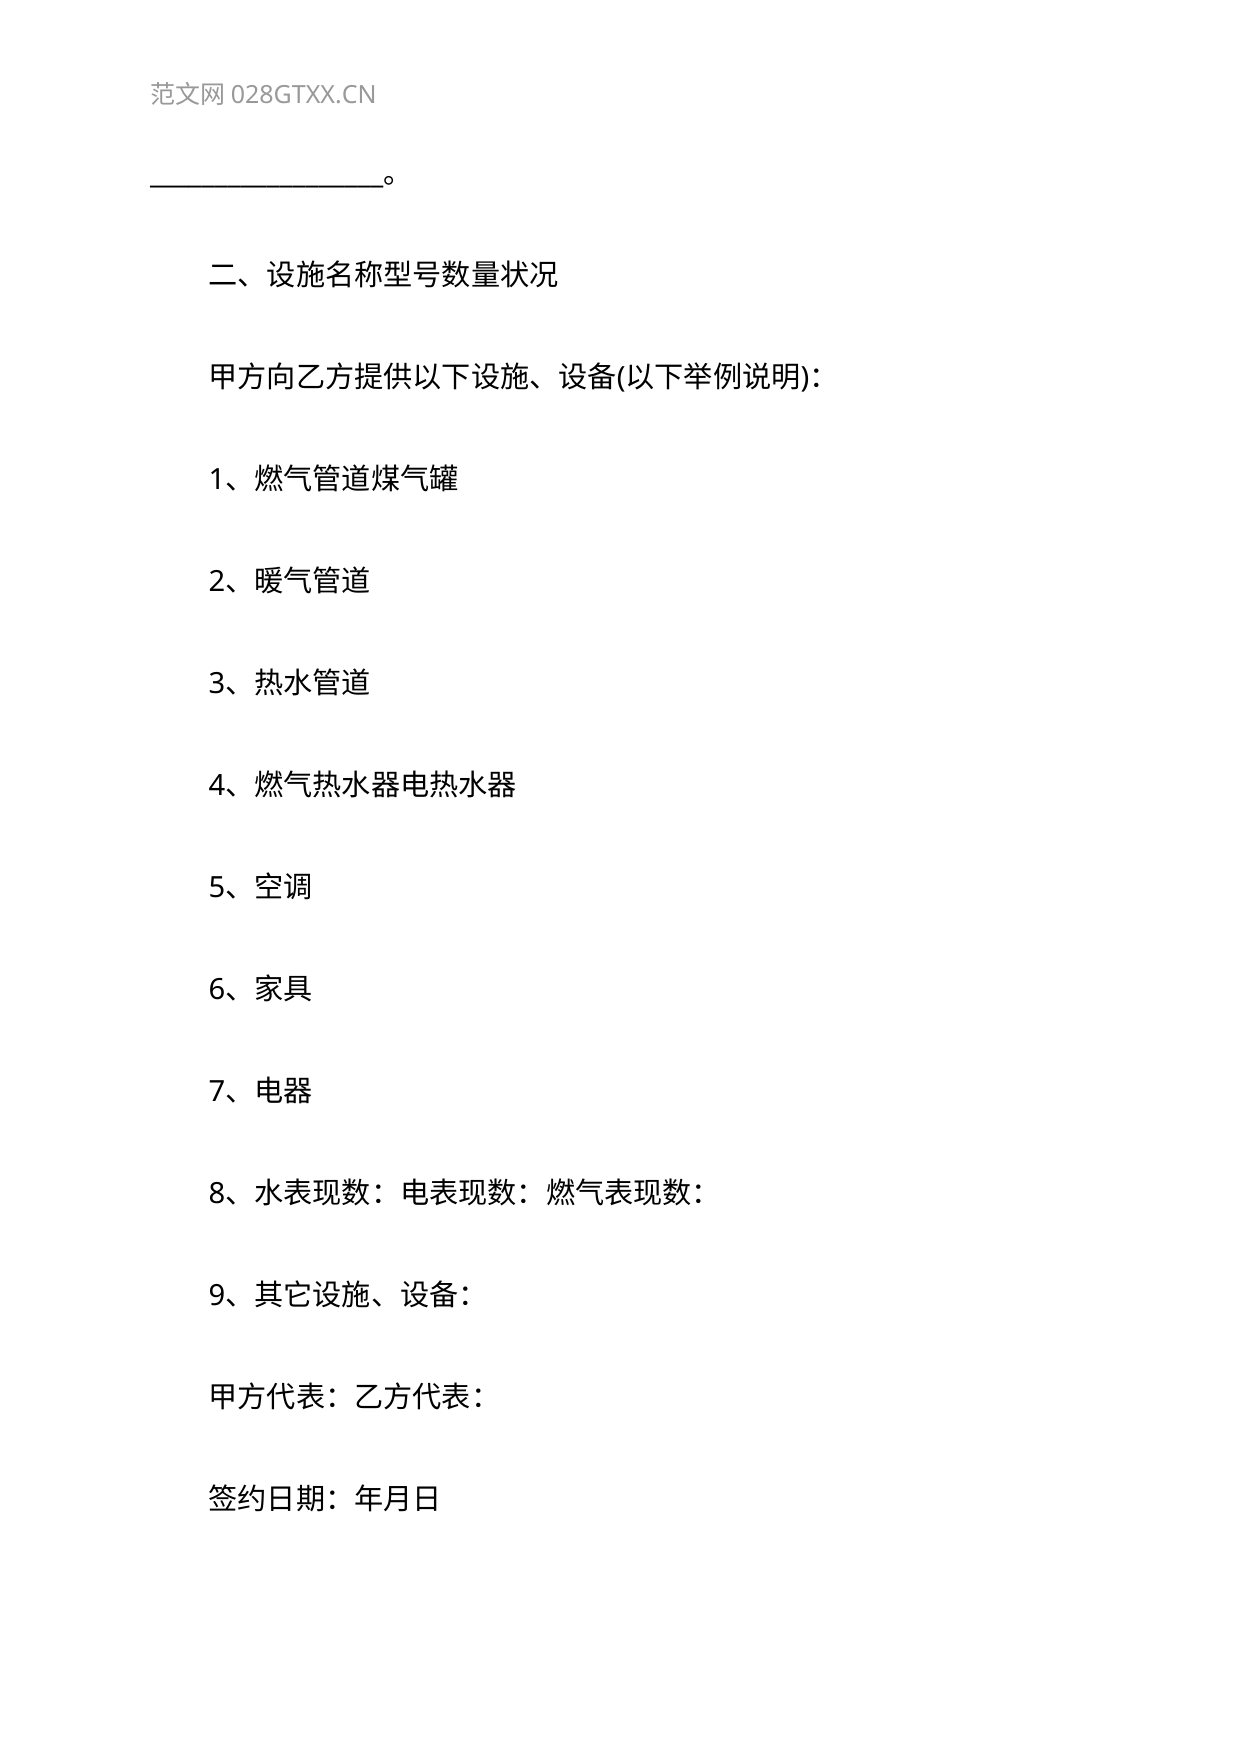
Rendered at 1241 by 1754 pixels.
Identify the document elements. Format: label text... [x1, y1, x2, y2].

text 3、热水管道 [150, 660, 1090, 702]
text 8、水表现数：电表现数：燃气表现数： [150, 1169, 1090, 1212]
text 7、电器 [150, 1068, 1090, 1110]
text 1、燃气管道煤气罐 [150, 456, 1090, 498]
text 5、空调 [150, 864, 1090, 906]
text 甲方代表：乙方代表： [150, 1373, 1090, 1416]
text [150, 150, 1090, 192]
text 二、设施名称型号数量状况 [150, 252, 1090, 294]
text 签约日期：年月日 [150, 1475, 1090, 1518]
text 9、其它设施、设备： [150, 1272, 1090, 1314]
text 6、家具 [150, 966, 1090, 1008]
text 4、燃气热水器电热水器 [150, 762, 1090, 804]
text 甲方向乙方提供以下设施、设备(以下举例说明)： [150, 354, 1090, 396]
text 2、暖气管道 [150, 558, 1090, 600]
